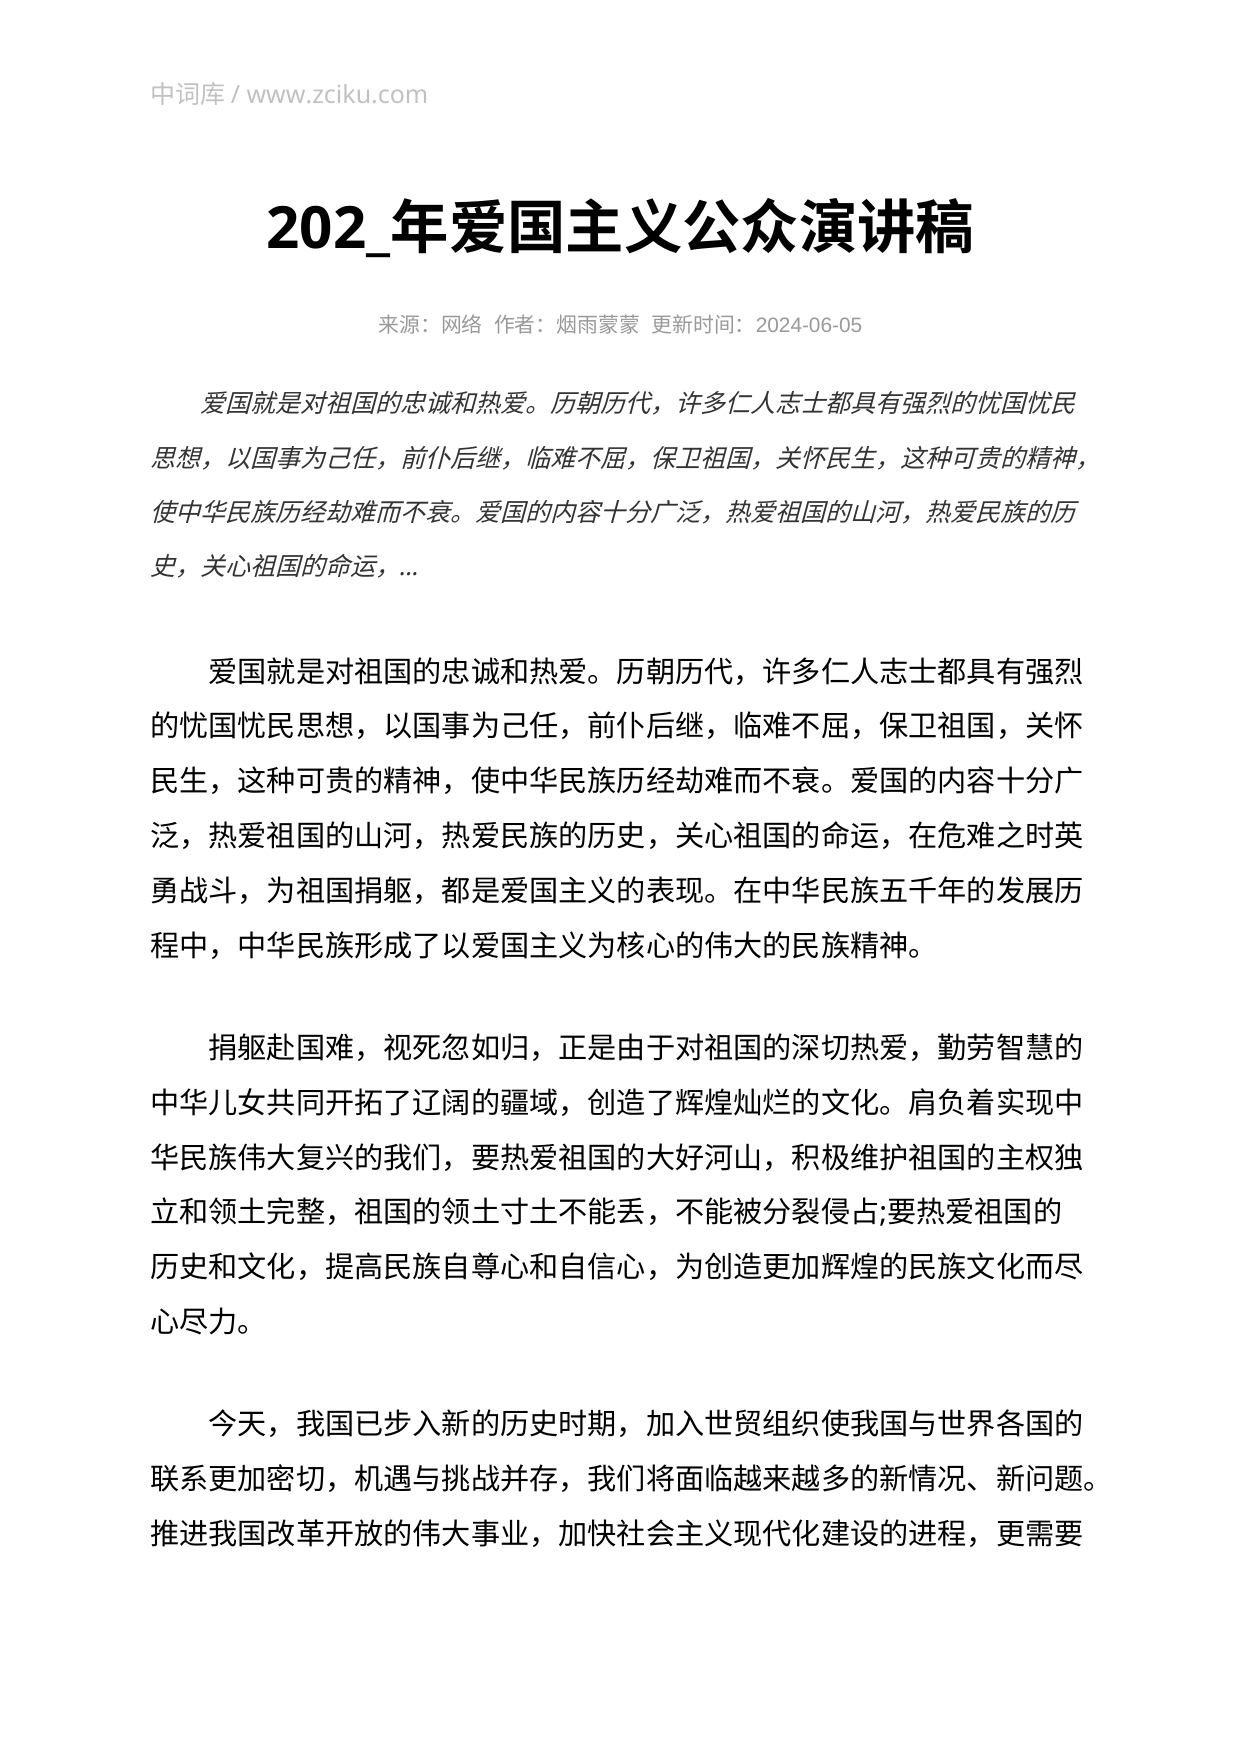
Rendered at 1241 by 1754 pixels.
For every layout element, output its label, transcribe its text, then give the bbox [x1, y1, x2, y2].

text 捐躯赴国难，视死忽如归，正是由于对祖国的深切热爱，勤劳智慧的中华儿女共同开拓了辽阔的疆域，创造了辉煌灿烂的文化。肩负着实现中华民族伟大复兴的我们，要热爱祖国的大好河山，积极维护祖国的主权独立和领土完整，祖国的领土寸土不能丢，不能被分裂侵占;要热爱祖国的历史和文化，提高民族自尊心和自信心，为创造更加辉煌的民族文化而尽心尽力。 [150, 1024, 1090, 1341]
text 爱国就是对祖国的忠诚和热爱。历朝历代，许多仁人志士都具有强烈的忧国忧民思想，以国事为己任，前仆后继，临难不屈，保卫祖国，关怀民生，这种可贵的精神，使中华民族历经劫难而不衰。爱国的内容十分广泛，热爱祖国的山河，热爱民族的历史，关心祖国的命运，... [150, 384, 1090, 583]
text 来源：网络 作者：烟雨蒙蒙 更新时间：2024-06-05 [150, 313, 1090, 337]
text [150, 1401, 1090, 1553]
text 爱国就是对祖国的忠诚和热爱。历朝历代，许多仁人志士都具有强烈的忧国忧民思想，以国事为己任，前仆后继，临难不屈，保卫祖国，关怀民生，这种可贵的精神，使中华民族历经劫难而不衰。爱国的内容十分广泛，热爱祖国的山河，热爱民族的历史，关心祖国的命运，在危难之时英勇战斗，为祖国捐躯，都是爱国主义的表现。在中华民族五千年的发展历程中，中华民族形成了以爱国主义为核心的伟大的民族精神。 [150, 648, 1090, 965]
subtitle 202_年爱国主义公众演讲稿 [150, 181, 1090, 266]
